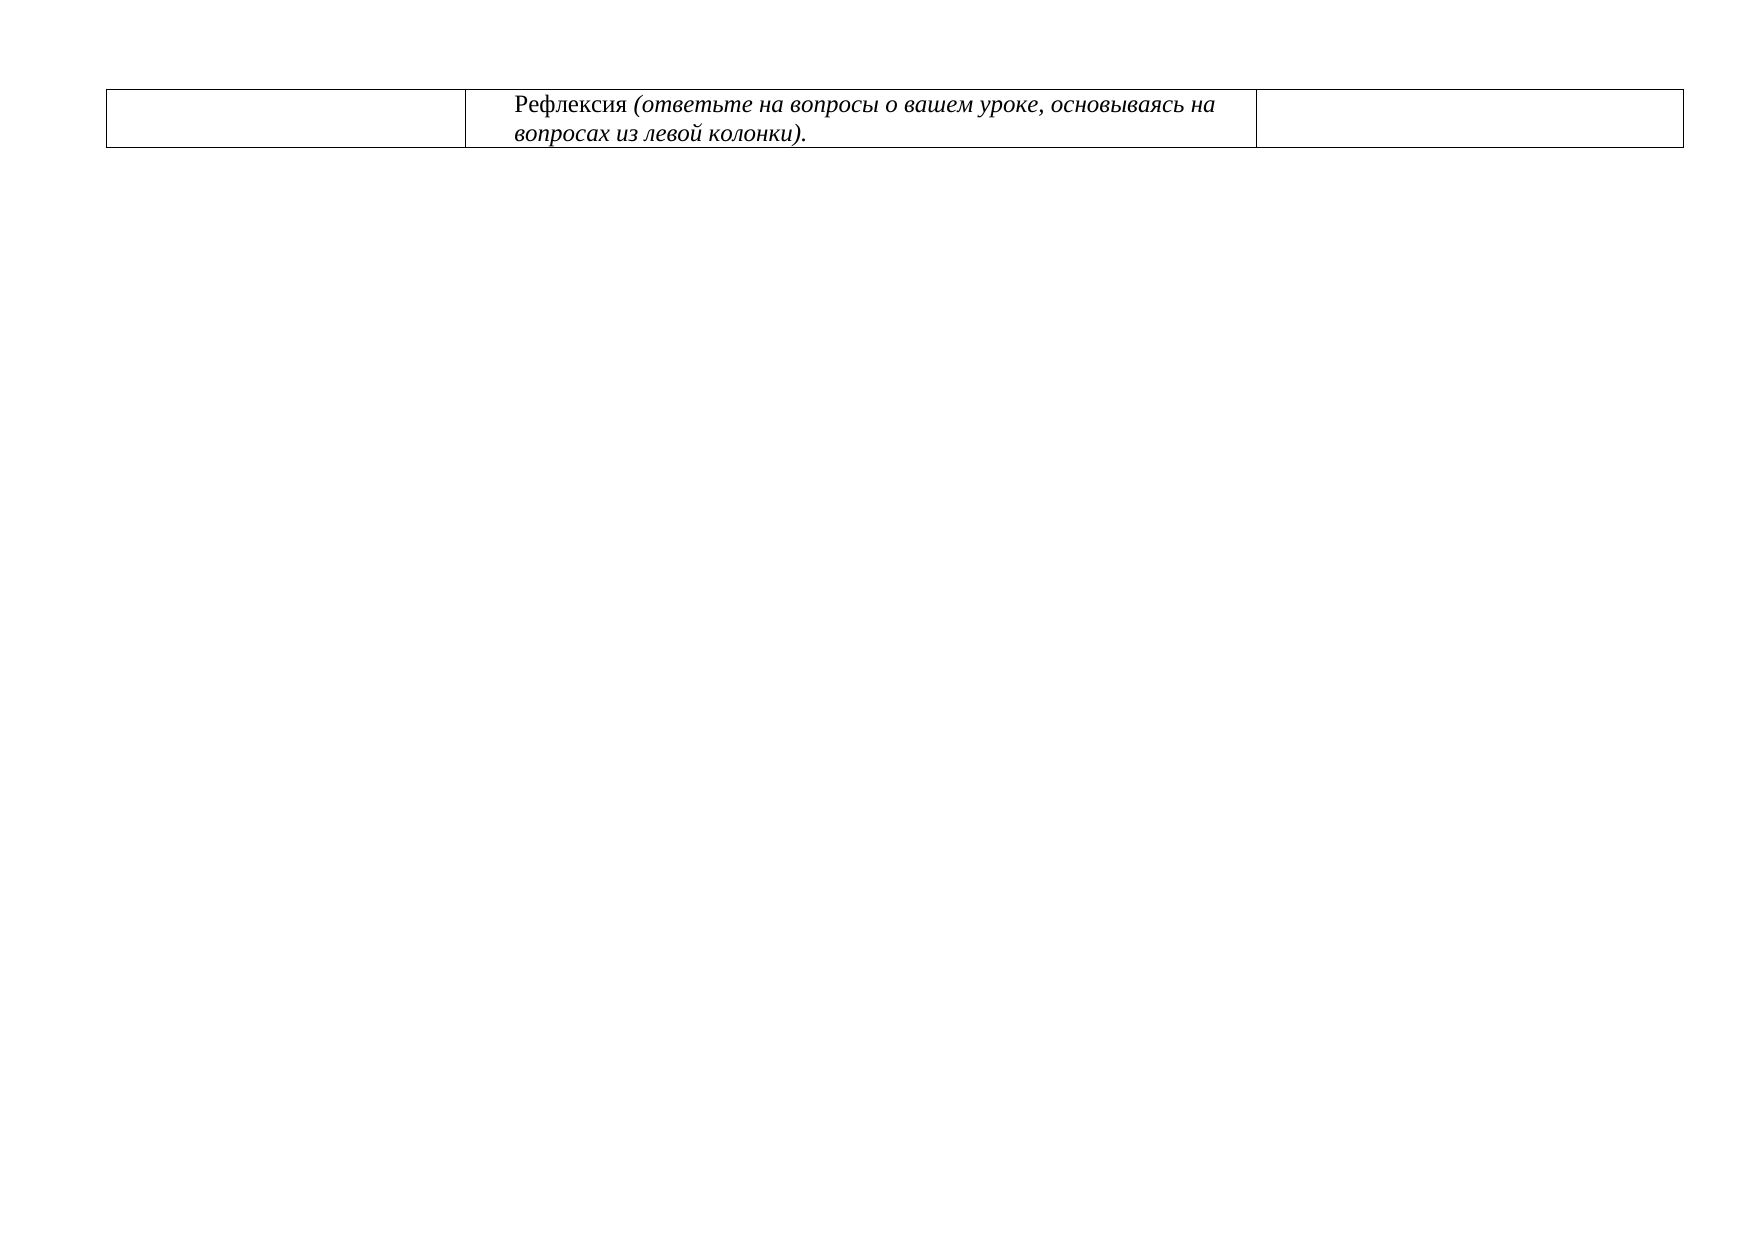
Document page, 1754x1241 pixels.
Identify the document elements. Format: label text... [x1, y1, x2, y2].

table_cell Рефлексия (ответьте на вопросы о вашем уроке, основываясь на вопросах из левой колонки). [466, 90, 1256, 147]
table_cell [107, 90, 465, 147]
table_cell [1257, 90, 1683, 147]
